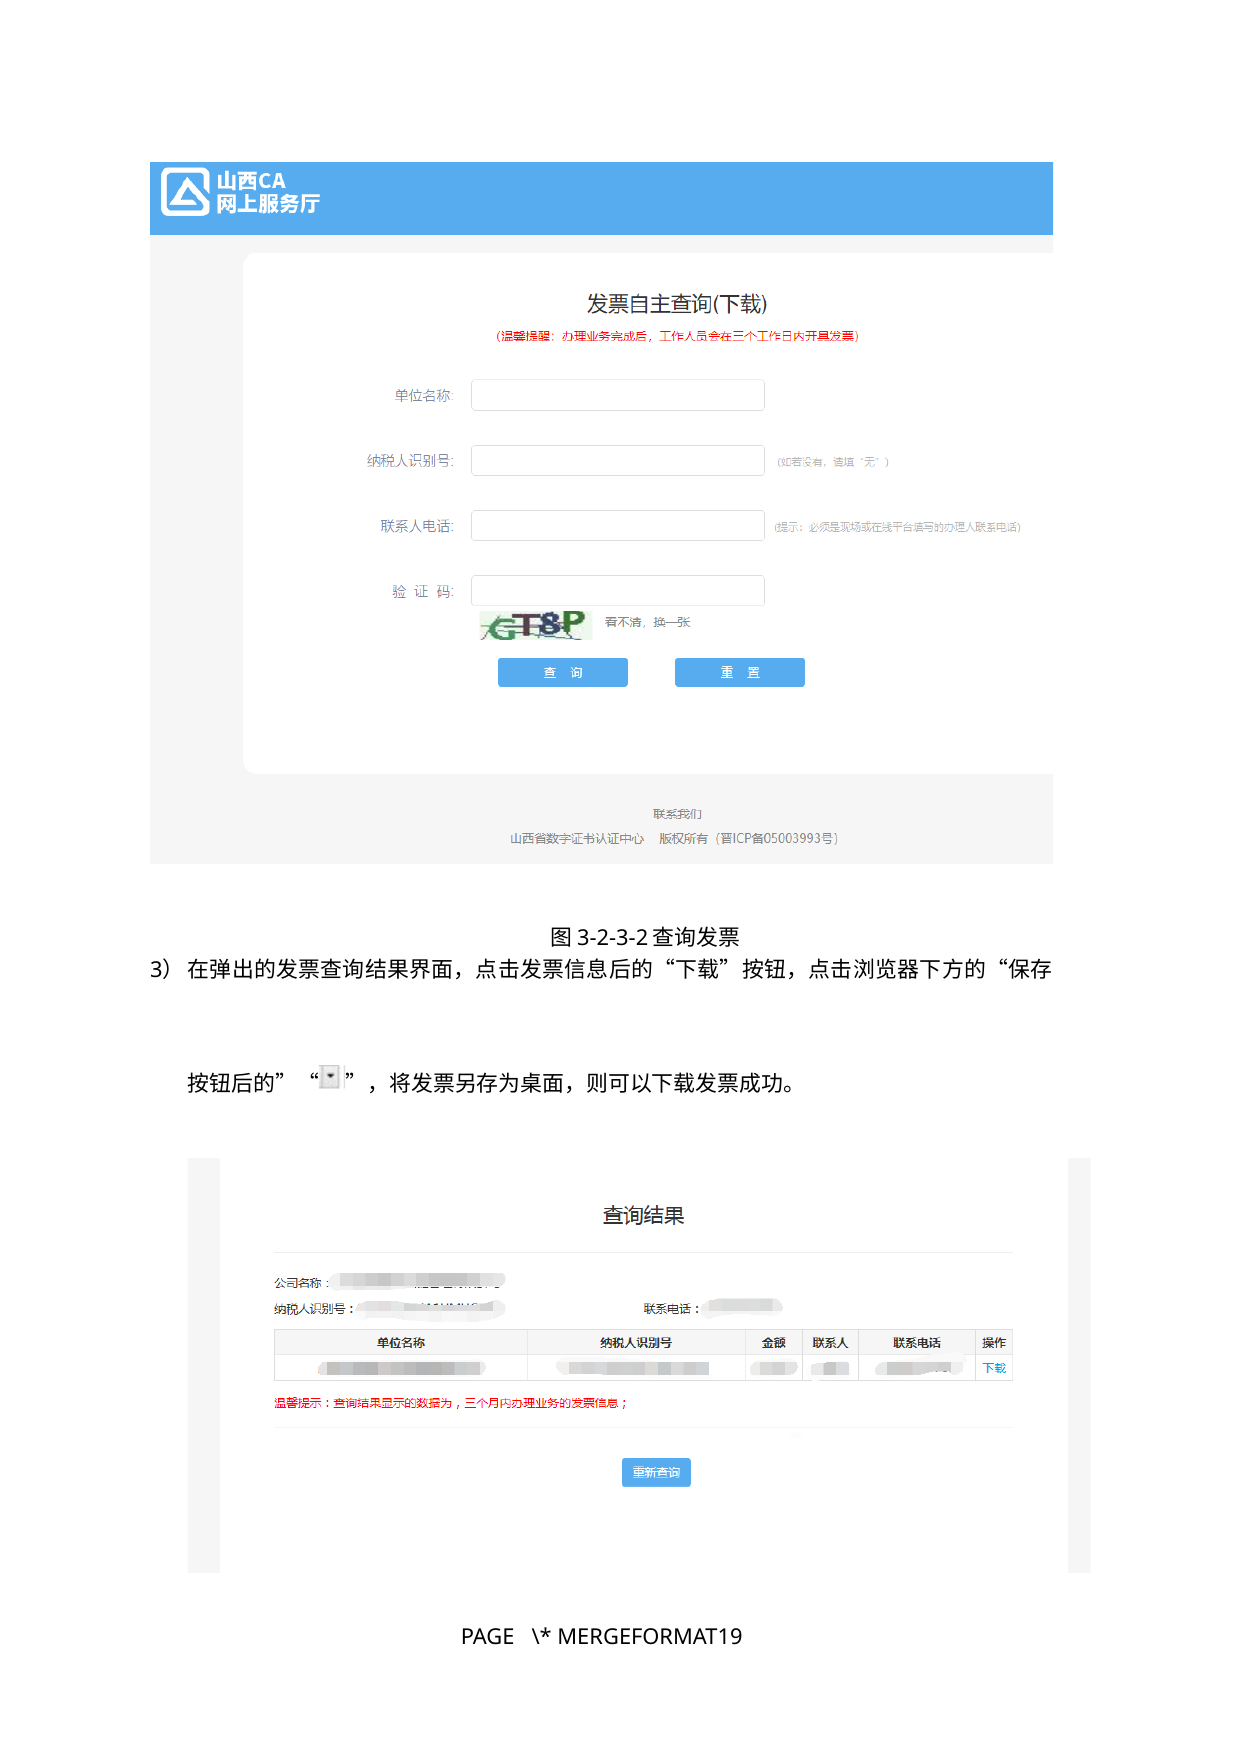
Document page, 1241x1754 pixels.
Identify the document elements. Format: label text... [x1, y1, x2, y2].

picture [150, 162, 1054, 864]
picture [318, 1065, 346, 1092]
list 在弹出的发票查询结果界面，点击发票信息后的“下载”按钮，点击浏览器下方的“保存按钮后的”“”，将发票另存为桌面，则可以下载发票成功。 [150, 952, 1053, 1114]
list 图3-2-3-2查询发票 [237, 919, 1053, 952]
picture [187, 1158, 1091, 1573]
